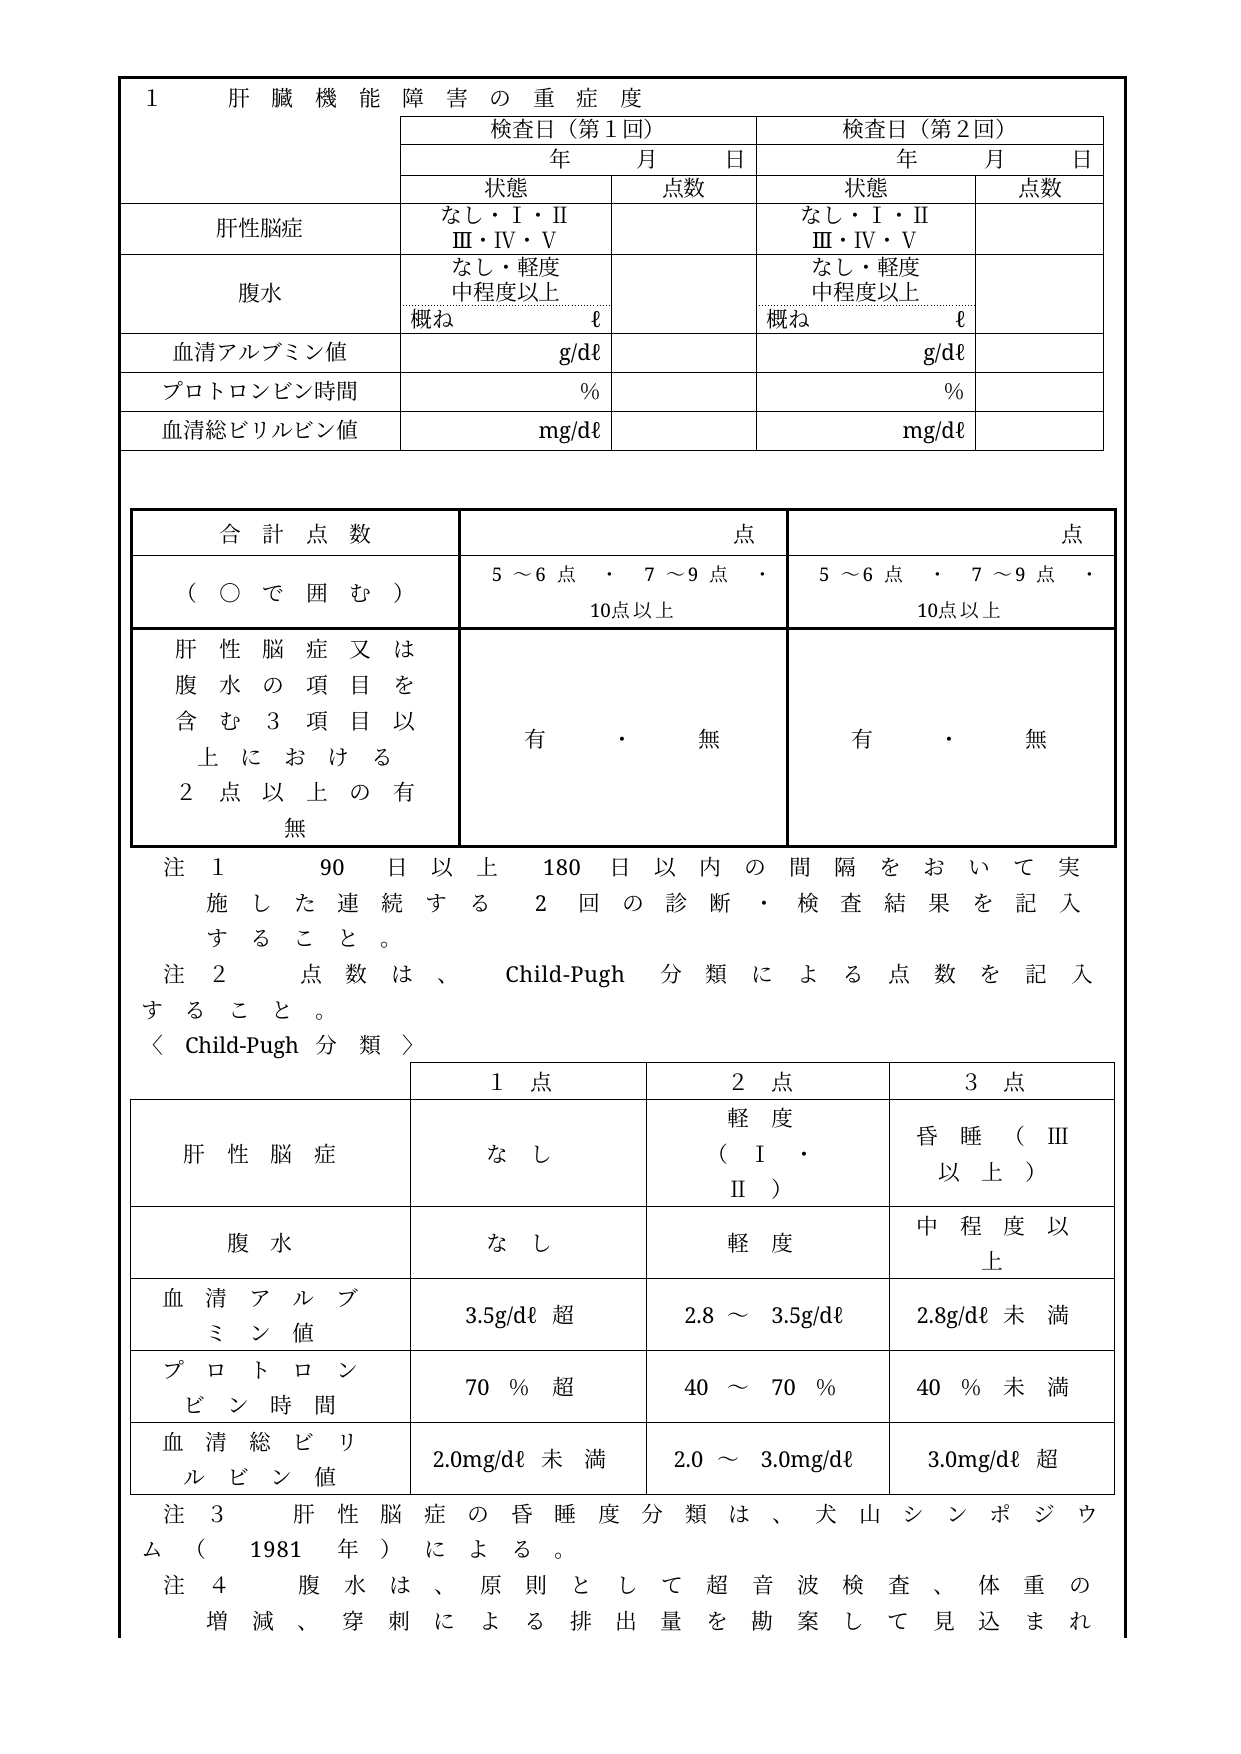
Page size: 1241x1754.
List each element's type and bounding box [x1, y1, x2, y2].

table_header [121, 79, 1124, 1638]
